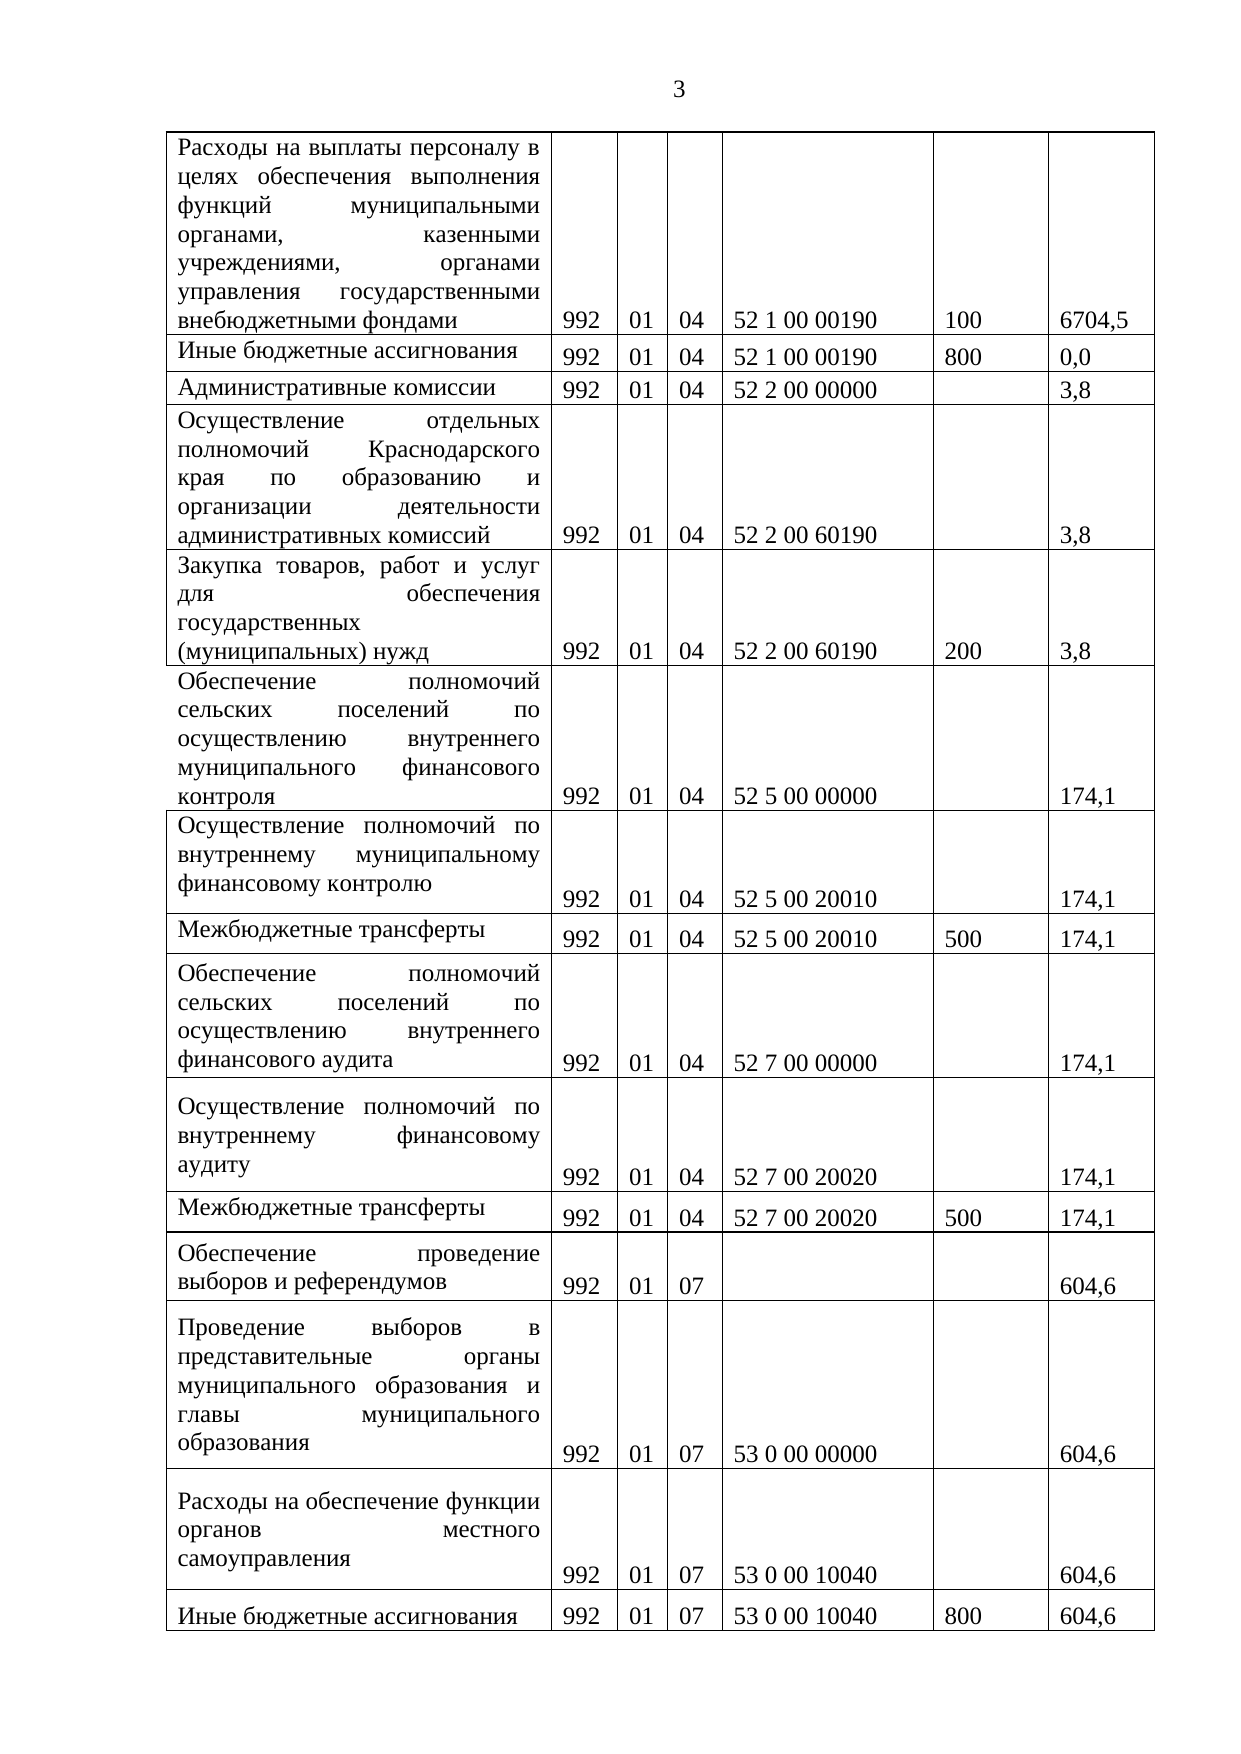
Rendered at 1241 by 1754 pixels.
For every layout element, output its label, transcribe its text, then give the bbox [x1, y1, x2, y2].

table_cell Осуществление отдельных полномочий Краснодарского края по образованию и организации деятельности административных комиссий [167, 405, 551, 549]
table_cell 174,1 [1049, 666, 1154, 809]
table_cell 07 [668, 1233, 722, 1300]
table_cell Расходы на выплаты персоналу в целях обеспечения выполнения функций муниципальными органами, казенными учреждениями, органами управления государственными внебюджетными фондами [167, 133, 551, 334]
table_cell [723, 1233, 933, 1300]
table_cell [934, 954, 1048, 1077]
table_cell 992 [552, 335, 617, 371]
table_cell [934, 1469, 1048, 1589]
table_cell 992 [552, 914, 617, 953]
table_cell 52 2 00 60190 [723, 405, 933, 549]
table_cell 3,8 [1049, 372, 1154, 404]
table_cell 992 [552, 1469, 617, 1589]
table_cell 992 [552, 1590, 617, 1630]
table_cell 6704,5 [1049, 133, 1154, 334]
table_cell 04 [668, 1192, 722, 1231]
table_cell 174,1 [1049, 811, 1154, 913]
table_cell 604,6 [1049, 1469, 1154, 1589]
table_cell 01 [618, 335, 667, 371]
table_cell 992 [552, 666, 617, 809]
table_cell [934, 666, 1048, 809]
table_cell 01 [618, 405, 667, 549]
table_cell 992 [552, 1192, 617, 1231]
table_cell 500 [934, 1192, 1048, 1231]
table_cell 52 7 00 20020 [723, 1192, 933, 1231]
table_cell 52 5 00 20010 [723, 914, 933, 953]
table_cell Обеспечение полномочий сельских поселений по осуществлению внутреннего муниципального финансового контроля [166, 666, 551, 809]
table_cell 04 [668, 666, 722, 809]
table_cell 992 [552, 1233, 617, 1300]
table_cell 01 [618, 550, 667, 665]
table_cell 52 2 00 60190 [723, 550, 933, 665]
table_cell 174,1 [1049, 1192, 1154, 1231]
table_cell 52 7 00 20020 [723, 1078, 933, 1191]
table_cell Обеспечение проведение выборов и референдумов [167, 1233, 551, 1300]
table_cell 992 [552, 550, 617, 665]
table_cell 52 1 00 00190 [723, 133, 933, 334]
table_cell 01 [618, 1233, 667, 1300]
table_cell Закупка товаров, работ и услуг для обеспечения государственных (муниципальных) нужд [167, 550, 551, 665]
table_cell 04 [668, 133, 722, 334]
table_cell 01 [618, 133, 667, 334]
table_cell 992 [552, 405, 617, 549]
table_cell 500 [934, 914, 1048, 953]
table_cell Расходы на обеспечение функции органов местного самоуправления [167, 1469, 551, 1589]
table_cell 01 [618, 914, 667, 953]
table_cell 01 [618, 1469, 667, 1589]
table_cell 01 [618, 1192, 667, 1231]
table_cell 604,6 [1049, 1590, 1154, 1630]
table_cell 04 [668, 954, 722, 1077]
table_cell 04 [668, 405, 722, 549]
table_cell 800 [934, 335, 1048, 371]
table_cell 04 [668, 1078, 722, 1191]
table_cell 200 [934, 550, 1048, 665]
table_cell 07 [668, 1590, 722, 1630]
table_cell 07 [668, 1301, 722, 1467]
table_cell 992 [552, 133, 617, 334]
table_cell 992 [552, 372, 617, 404]
table_cell 01 [618, 666, 667, 809]
table_cell 800 [934, 1590, 1048, 1630]
table_cell [934, 372, 1048, 404]
table_cell 174,1 [1049, 914, 1154, 953]
table_cell 3,8 [1049, 405, 1154, 549]
table_cell Межбюджетные трансферты [167, 1192, 551, 1231]
table_cell 604,6 [1049, 1233, 1154, 1300]
table_cell 01 [618, 1301, 667, 1467]
table_cell 04 [668, 372, 722, 404]
table_cell 01 [618, 811, 667, 913]
table_cell 52 7 00 00000 [723, 954, 933, 1077]
table_cell 992 [552, 954, 617, 1077]
table_cell 01 [618, 954, 667, 1077]
table_cell 52 5 00 00000 [723, 666, 933, 809]
table_cell [934, 1078, 1048, 1191]
table_cell Осуществление полномочий по внутреннему муниципальному финансовому контролю [167, 811, 551, 913]
table_cell 01 [618, 1078, 667, 1191]
table_cell [934, 811, 1048, 913]
table_cell 52 5 00 20010 [723, 811, 933, 913]
table_cell 992 [552, 1078, 617, 1191]
table_cell 53 0 00 00000 [723, 1301, 933, 1467]
table_cell 992 [552, 811, 617, 913]
table_cell 3,8 [1049, 550, 1154, 665]
table_cell Иные бюджетные ассигнования [167, 1590, 551, 1630]
table_cell 53 0 00 10040 [723, 1590, 933, 1630]
table_cell Административные комиссии [167, 372, 551, 404]
table_cell 04 [668, 550, 722, 665]
table_cell 01 [618, 372, 667, 404]
table_cell 992 [552, 1301, 617, 1467]
table_cell Проведение выборов в представительные органы муниципального образования и главы муниципального образования [167, 1301, 551, 1467]
table_cell 174,1 [1049, 954, 1154, 1077]
table_cell [934, 1301, 1048, 1467]
table_cell Осуществление полномочий по внутреннему финансовому аудиту [167, 1078, 551, 1191]
table_cell 604,6 [1049, 1301, 1154, 1467]
table_cell 100 [934, 133, 1048, 334]
table_cell Межбюджетные трансферты [167, 914, 551, 953]
table_cell 04 [668, 914, 722, 953]
table_cell 52 1 00 00190 [723, 335, 933, 371]
table_cell 0,0 [1049, 335, 1154, 371]
table_cell [934, 1233, 1048, 1300]
table_cell 07 [668, 1469, 722, 1589]
table_cell 01 [618, 1590, 667, 1630]
table_cell Иные бюджетные ассигнования [167, 335, 551, 371]
table_cell Обеспечение полномочий сельских поселений по осуществлению внутреннего финансового аудита [167, 954, 551, 1077]
table_cell 04 [668, 335, 722, 371]
table_cell 174,1 [1049, 1078, 1154, 1191]
table_cell 53 0 00 10040 [723, 1469, 933, 1589]
table_cell 52 2 00 00000 [723, 372, 933, 404]
table_cell 04 [668, 811, 722, 913]
table_cell [934, 405, 1048, 549]
